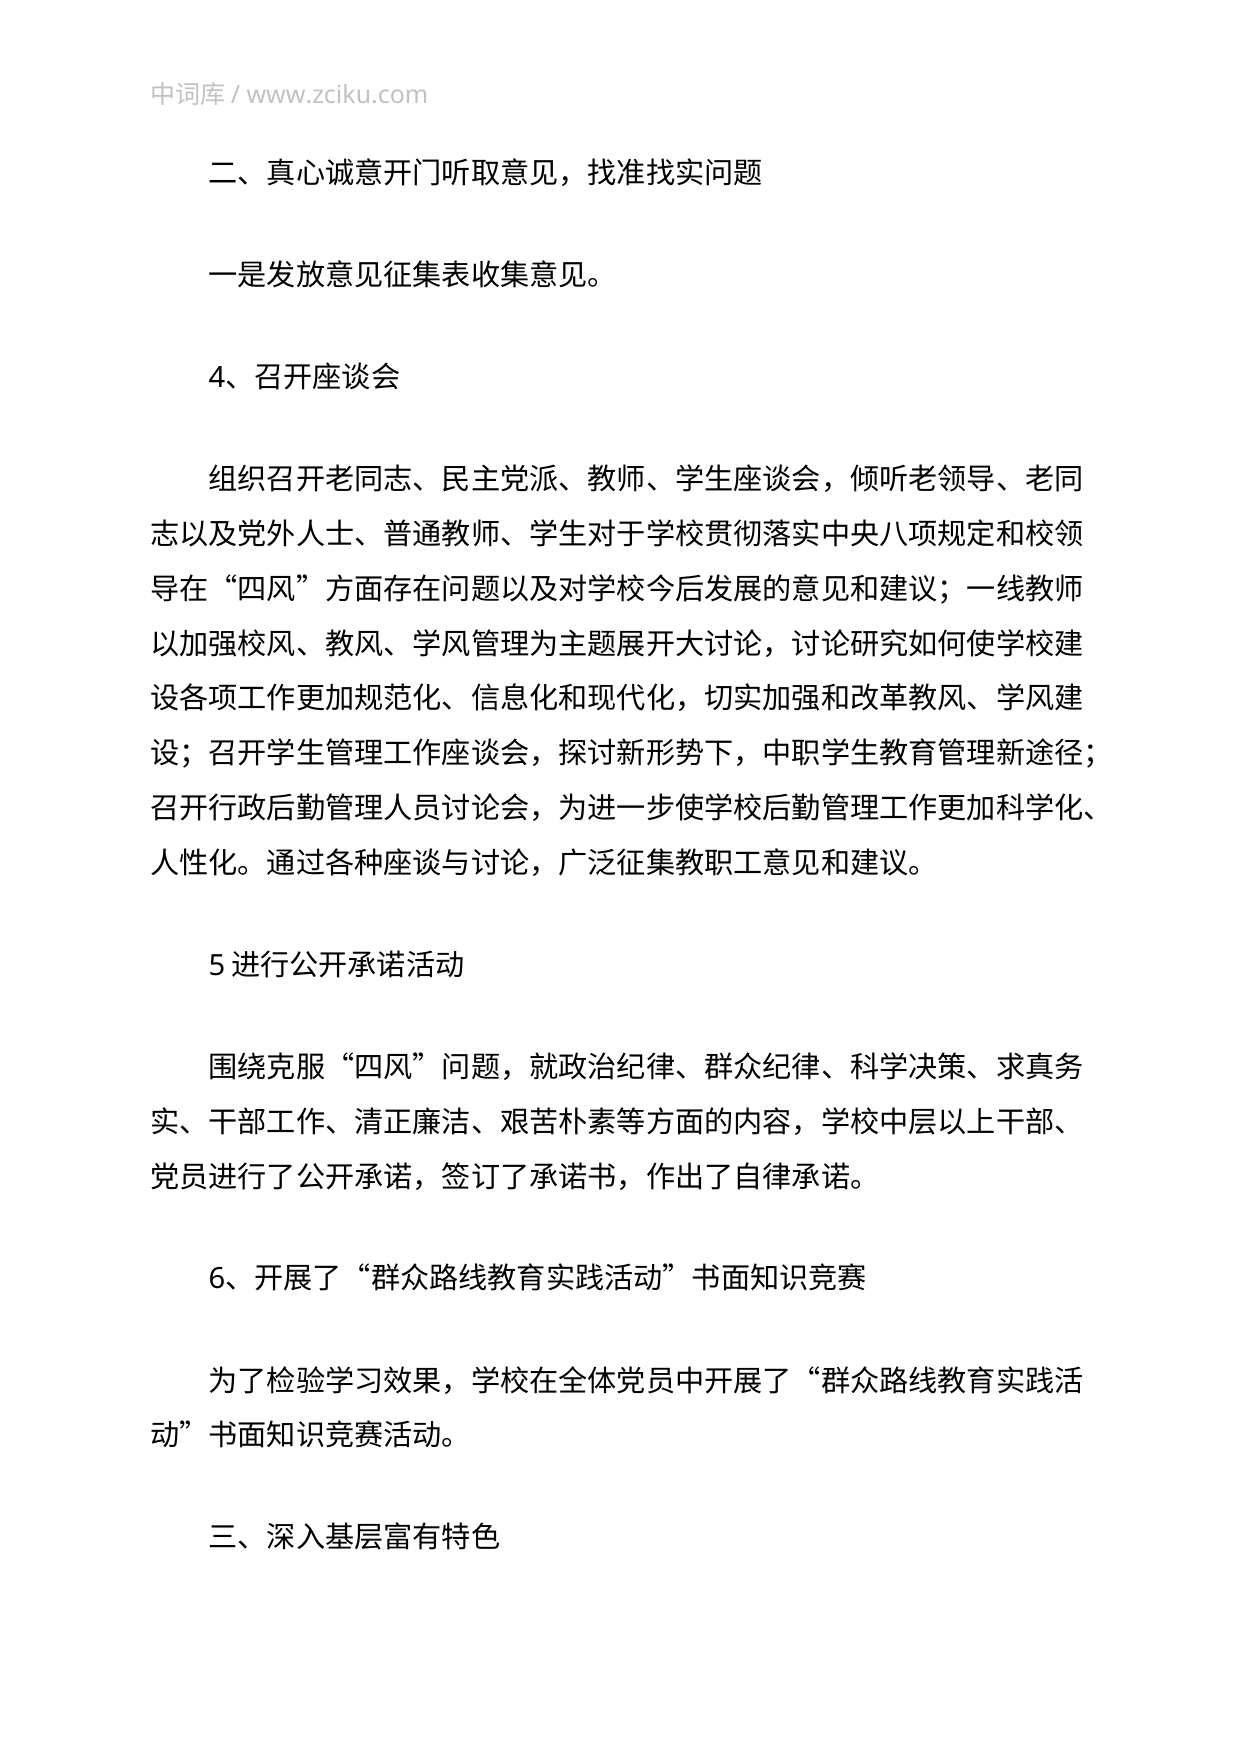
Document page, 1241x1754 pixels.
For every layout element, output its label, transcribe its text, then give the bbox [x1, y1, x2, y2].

text 三、深入基层富有特色 [150, 1514, 1090, 1556]
text 6、开展了“群众路线教育实践活动”书面知识竞赛 [150, 1255, 1090, 1297]
text 组织召开老同志、民主党派、教师、学生座谈会，倾听老领导、老同志以及党外人士、普通教师、学生对于学校贯彻落实中央八项规定和校领导在“四风”方面存在问题以及对学校今后发展的意见和建议；一线教师以加强校风、教风、学风管理为主题展开大讨论，讨论研究如何使学校建设各项工作更加规范化、信息化和现代化，切实加强和改革教风、学风建设；召开学生管理工作座谈会，探讨新形势下，中职学生教育管理新途径；召开行政后勤管理人员讨论会，为进一步使学校后勤管理工作更加科学化、人性化。通过各种座谈与讨论，广泛征集教职工意见和建议。 [150, 456, 1090, 882]
text 5进行公开承诺活动 [150, 942, 1090, 984]
text 二、真心诚意开门听取意见，找准找实问题 [150, 150, 1090, 192]
text 围绕克服“四风”问题，就政治纪律、群众纪律、科学决策、求真务实、干部工作、清正廉洁、艰苦朴素等方面的内容，学校中层以上干部、党员进行了公开承诺，签订了承诺书，作出了自律承诺。 [150, 1043, 1090, 1196]
text 为了检验学习效果，学校在全体党员中开展了“群众路线教育实践活动”书面知识竞赛活动。 [150, 1357, 1090, 1454]
text 4、召开座谈会 [150, 353, 1090, 396]
text 一是发放意见征集表收集意见。 [150, 252, 1090, 294]
